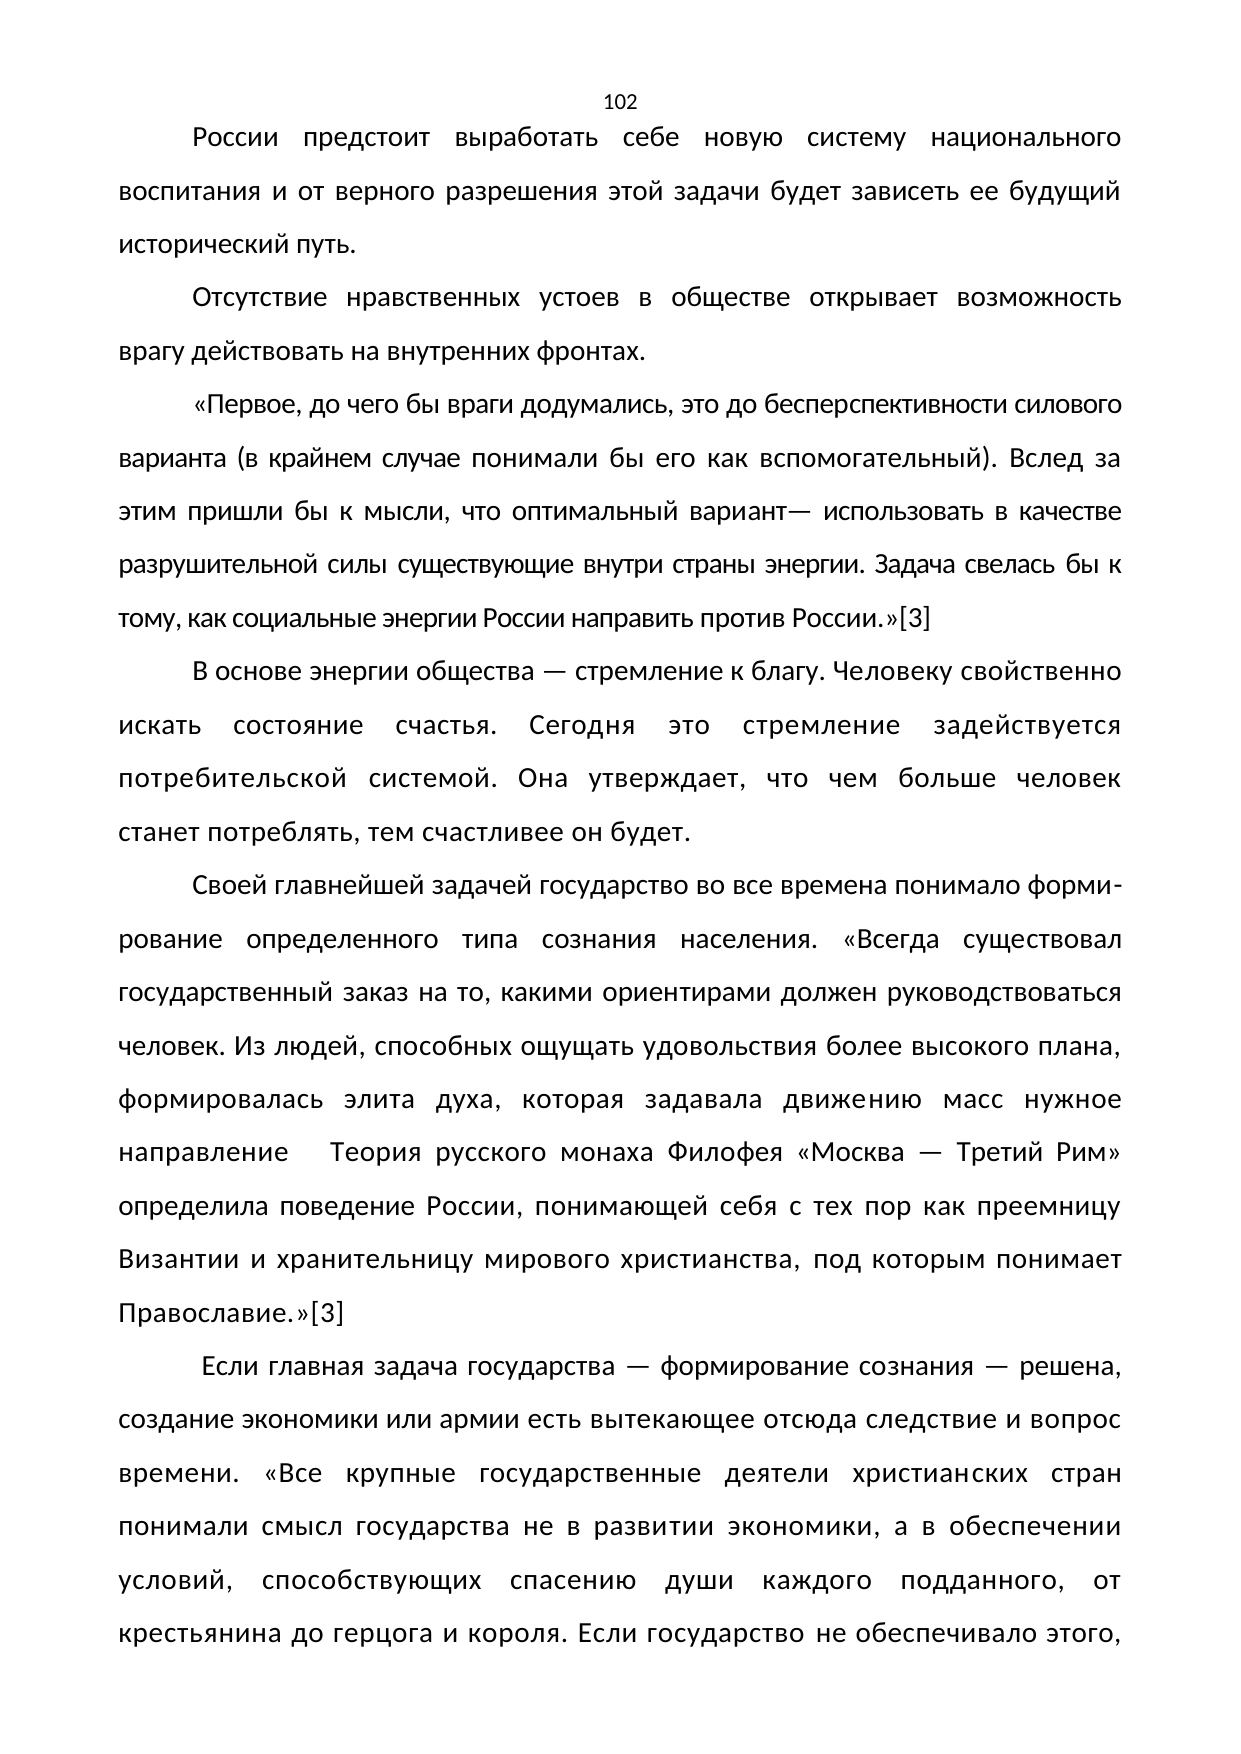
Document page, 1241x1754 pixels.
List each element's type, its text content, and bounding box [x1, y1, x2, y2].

text «Первое, до чего бы враги додумались, это до бесперспективности силового варианта (в крайнем случае понимали бы его как вспомогательный). Вслед за этим пришли бы к мысли, что оптимальный вариант— использовать в качестве разрушительной силы существующие внутри страны энергии. Задача свелась бы к тому, как социальные энергии России направить против России.»[3] [118, 385, 1122, 635]
text России предстоит выработать себе новую систему национального воспитания и от верного разрешения этой задачи будет зависеть ее будущий исторический путь. [118, 118, 1122, 261]
text Своей главнейшей задачей государство во все времена понимало формирование определенного типа сознания населения. «Всегда существовал государственный заказ на то, какими ориентирами должен руководствоваться человек. Из людей, способных ощущать удовольствия более высокого плана, формировалась элита духа, которая задавала движению масс нужное направление Теория русского монаха Филофея «Москва — Третий Рим» определила поведение России, понимающей себя с тех пор как преемницу Византии и хранительницу мирового христианства, под которым понимает Православие.»[3] [118, 866, 1122, 1329]
text Отсутствие нравственных устоев в обществе открывает возможность врагу действовать на внутренних фронтах. [118, 278, 1122, 367]
text В основе энергии общества — стремление к благу. Человеку свойственно искать состояние счастья. Сегодня это стремление задействуется потребительской системой. Она утверждает, что чем больше человек станет потреблять, тем счастливее он будет. [118, 652, 1122, 848]
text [118, 1347, 1122, 1650]
